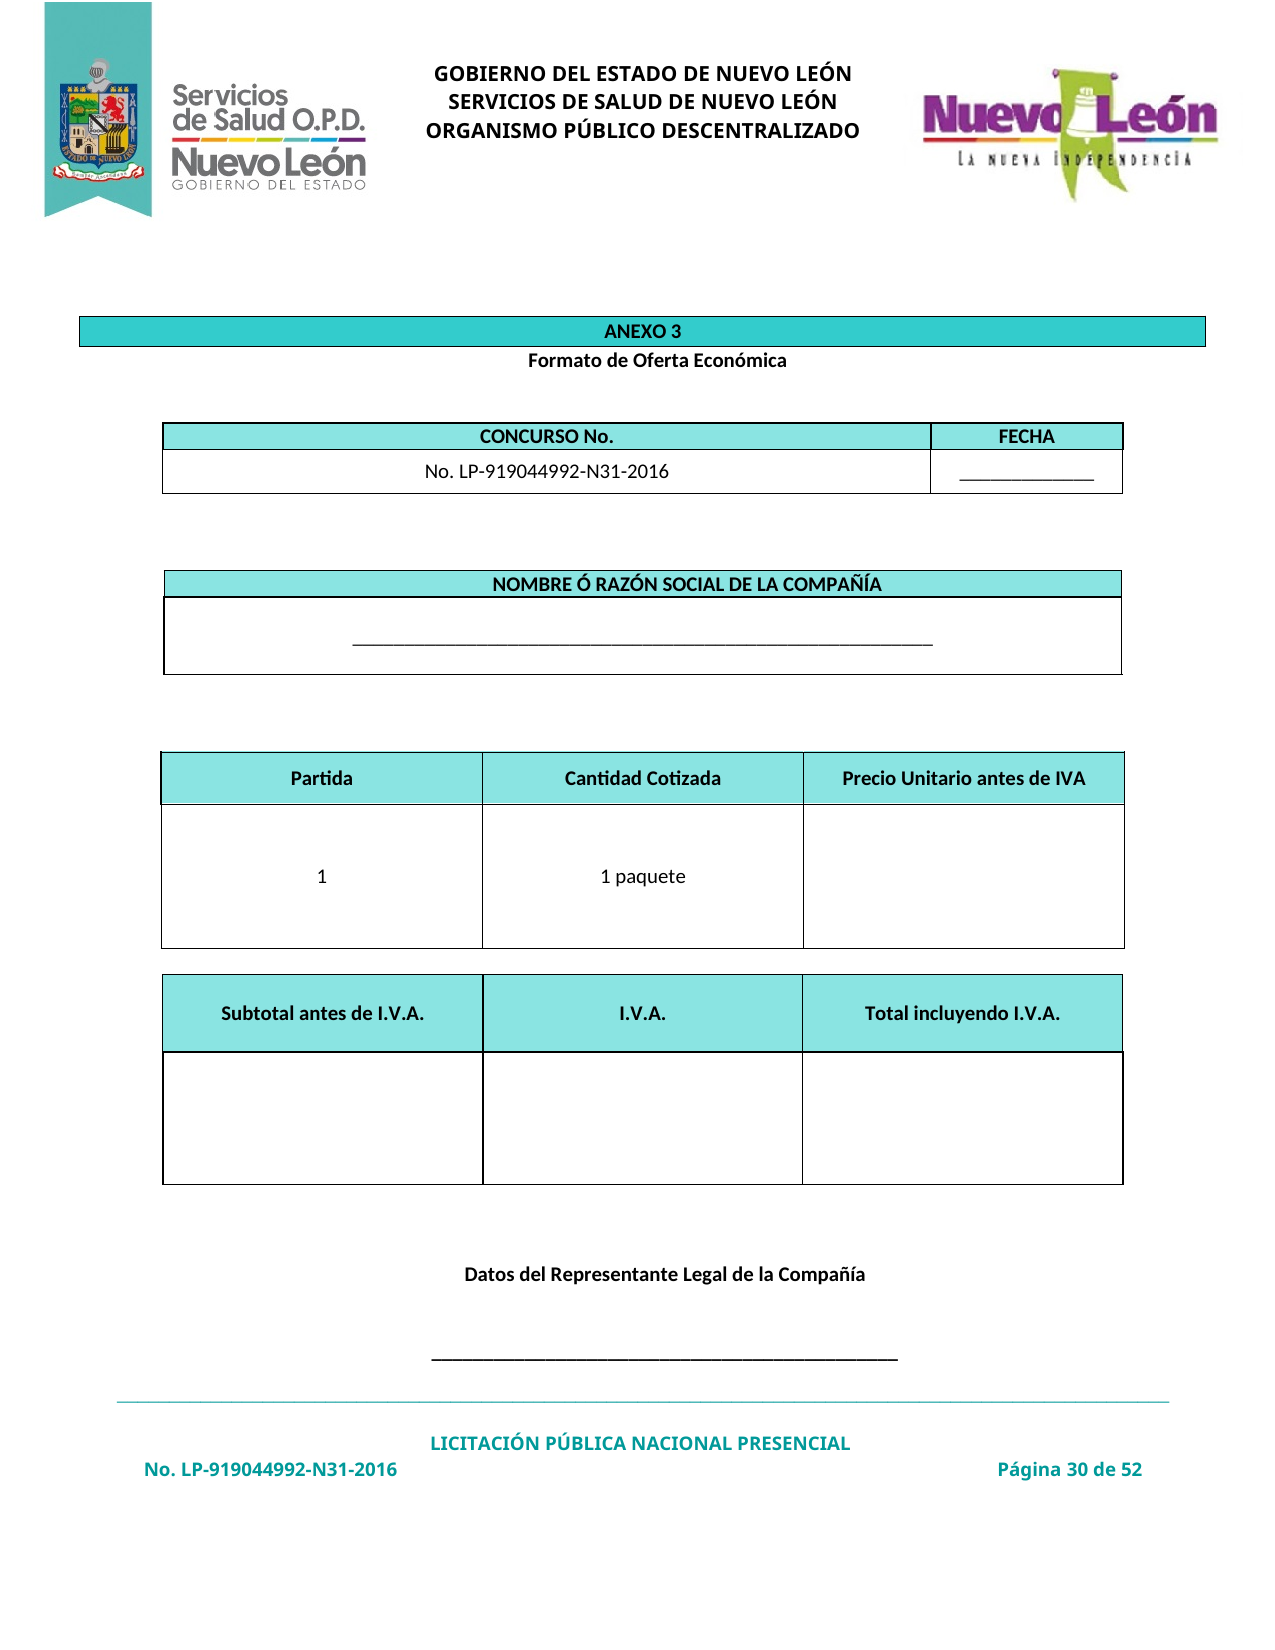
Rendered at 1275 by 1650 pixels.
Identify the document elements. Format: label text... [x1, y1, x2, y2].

table_cell ________________________________________________________ [165, 598, 1121, 674]
table_header Precio Unitario antes de IVA [804, 753, 1124, 803]
table_cell [804, 805, 1124, 948]
text Datos del Representante Legal de la Compañía [133, 1262, 1197, 1287]
table_cell 1 paquete [483, 805, 803, 948]
table_header Total incluyendo I.V.A. [803, 975, 1122, 1051]
text _____________________________________________ [133, 1338, 1197, 1363]
table_cell 1 [162, 805, 482, 948]
table_header Subtotal antes de I.V.A. [163, 975, 482, 1051]
table_cell [484, 1053, 802, 1184]
text ANEXO 3 [80, 317, 1205, 346]
table_header FECHA [932, 424, 1122, 449]
text Formato de Oferta Económica [118, 347, 1197, 373]
table_cell [803, 1053, 1122, 1184]
table_header NOMBRE Ó RAZÓN SOCIAL DE LA COMPAÑÍA [165, 571, 1121, 596]
table_header Cantidad Cotizada [483, 753, 803, 803]
table_header I.V.A. [484, 975, 802, 1051]
table_cell [164, 1053, 482, 1184]
table_header CONCURSO No. [164, 424, 930, 449]
table_cell No. LP-919044992-N31-2016 [163, 450, 930, 493]
table_header Partida [162, 753, 482, 803]
table_cell _____________ [931, 450, 1122, 493]
picture [15, 2, 1249, 229]
